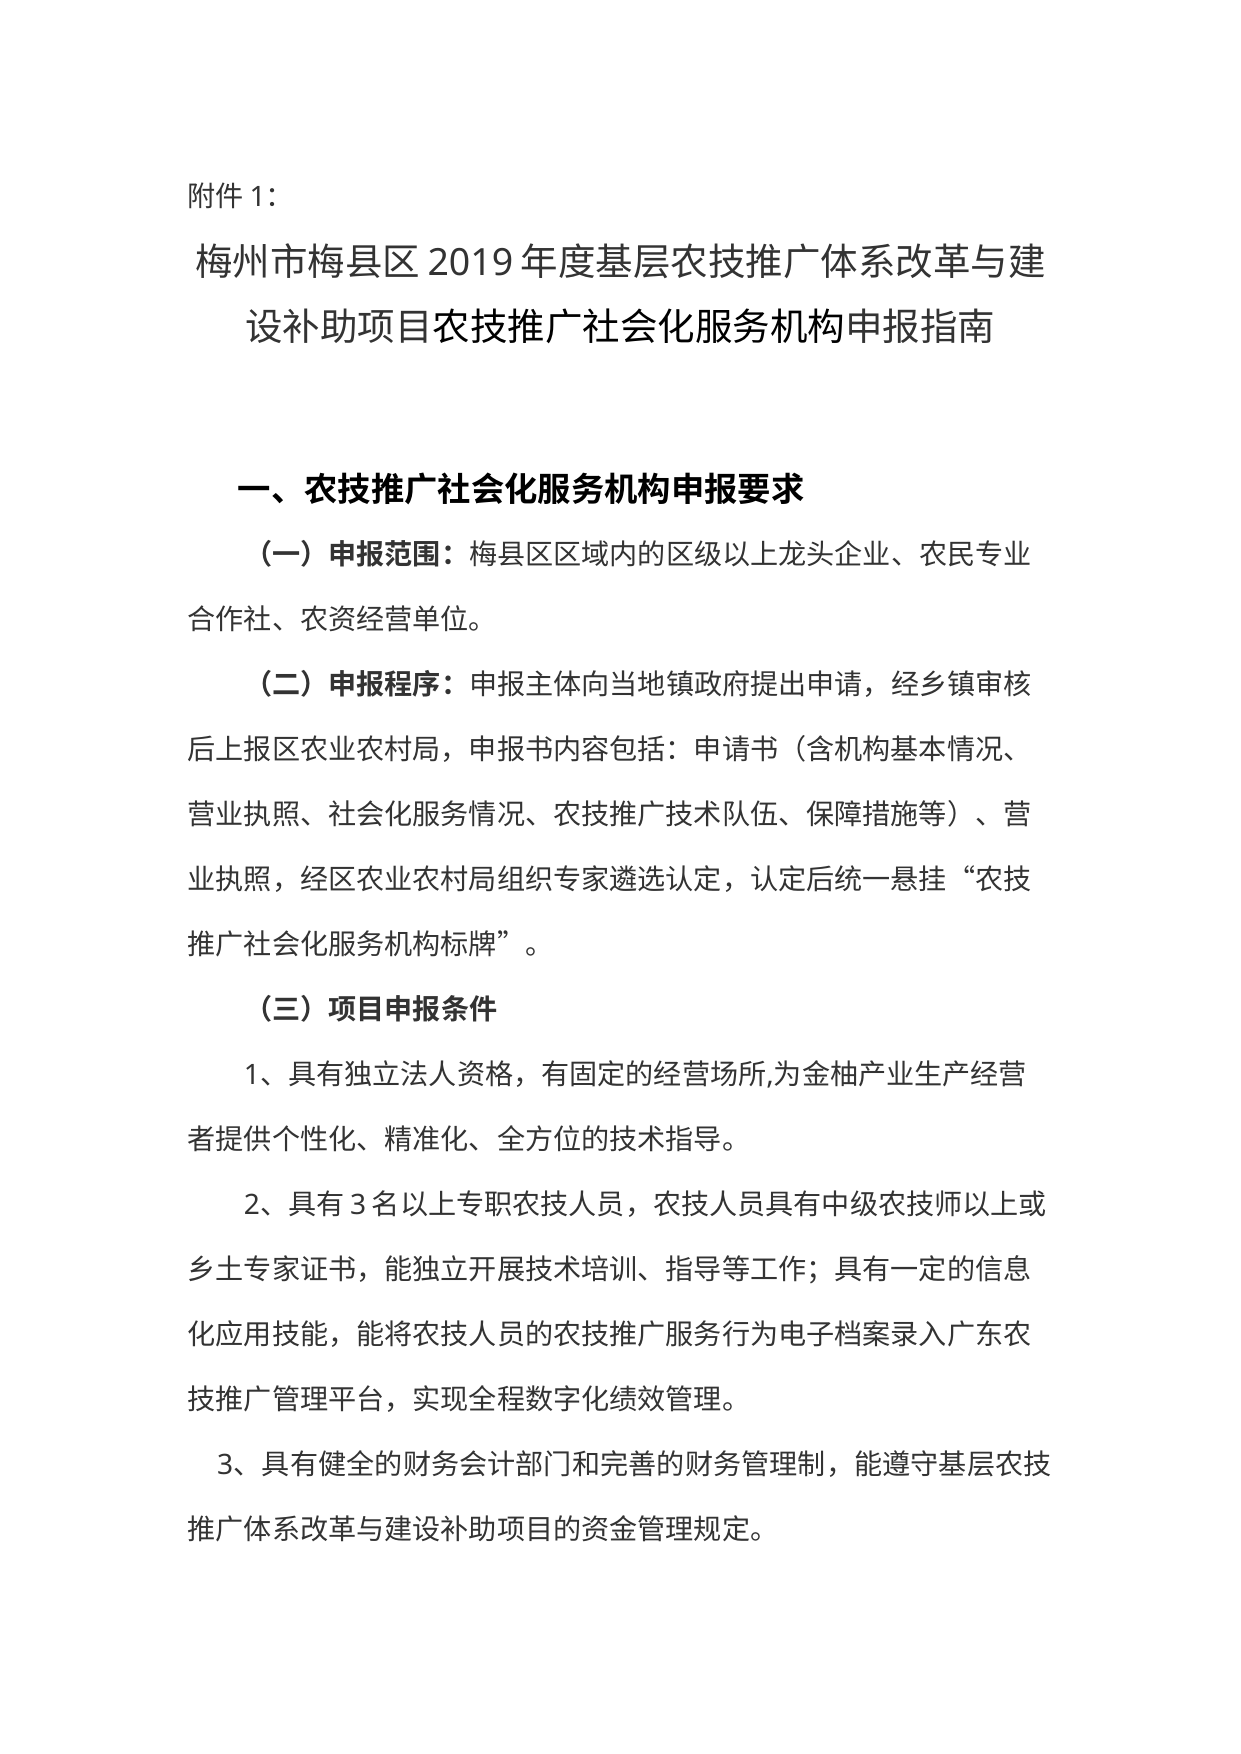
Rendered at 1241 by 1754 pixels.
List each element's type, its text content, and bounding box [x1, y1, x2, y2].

text （一）申报范围：梅县区区域内的区级以上龙头企业、农民专业合作社、农资经营单位。 [187, 519, 1053, 649]
text 1、具有独立法人资格，有固定的经营场所,为金柚产业生产经营者提供个性化、精准化、全方位的技术指导。 [187, 1039, 1053, 1169]
text 2、具有3名以上专职农技人员，农技人员具有中级农技师以上或乡土专家证书，能独立开展技术培训、指导等工作；具有一定的信息化应用技能，能将农技人员的农技推广服务行为电子档案录入广东农技推广管理平台，实现全程数字化绩效管理。 [187, 1169, 1053, 1429]
text 一、农技推广社会化服务机构申报要求 [187, 454, 1053, 519]
text 附件1： [187, 162, 1053, 227]
text 梅州市梅县区2019年度基层农技推广体系改革与建设补助项目农技推广社会化服务机构申报指南 [187, 227, 1053, 357]
text 3、具有健全的财务会计部门和完善的财务管理制，能遵守基层农技推广体系改革与建设补助项目的资金管理规定。 [187, 1429, 1053, 1559]
text （二）申报程序：申报主体向当地镇政府提出申请，经乡镇审核后上报区农业农村局，申报书内容包括：申请书（含机构基本情况、营业执照、社会化服务情况、农技推广技术队伍、保障措施等）、营业执照，经区农业农村局组织专家遴选认定，认定后统一悬挂“农技推广社会化服务机构标牌”。 [187, 649, 1053, 974]
text （三）项目申报条件 [187, 974, 1053, 1039]
